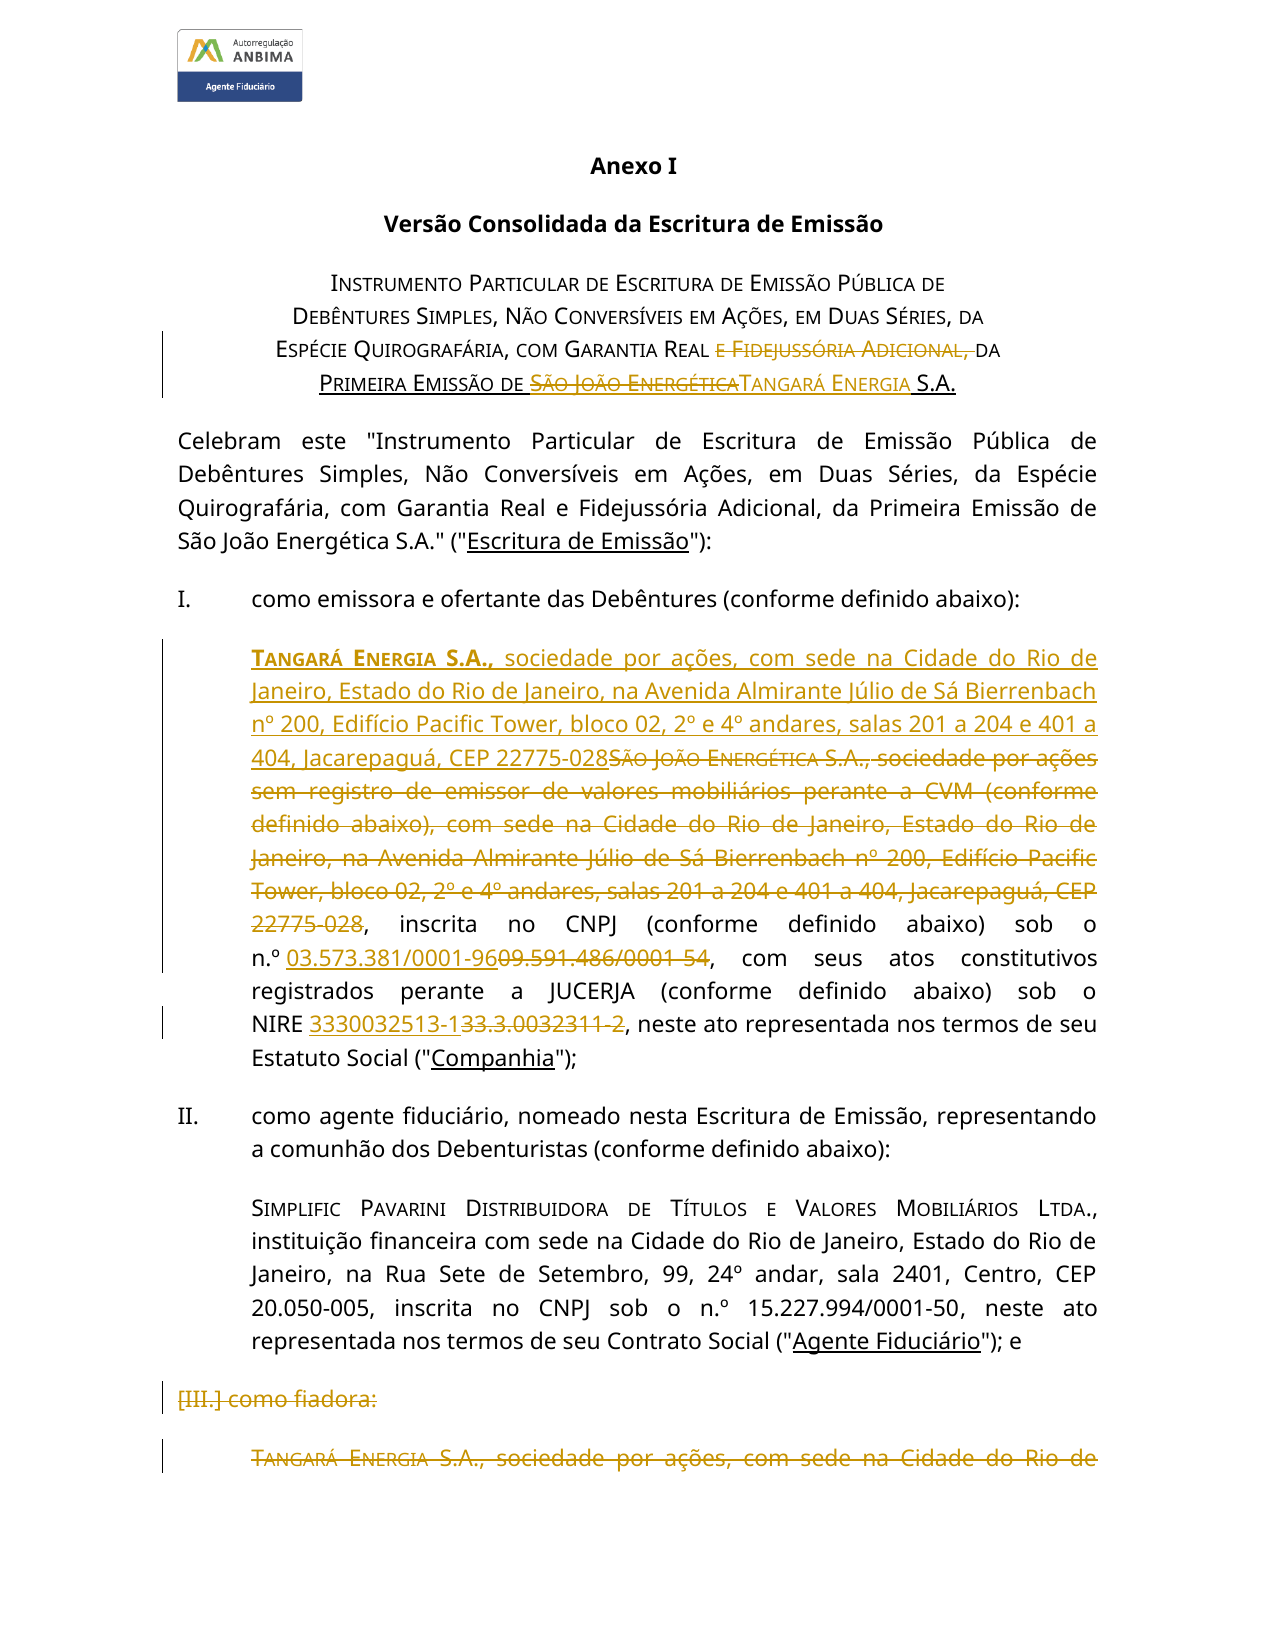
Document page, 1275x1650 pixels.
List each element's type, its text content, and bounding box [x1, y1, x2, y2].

text , inscrita no CNPJ (conforme definido abaixo) sob o n.º , com seus atos constitutivos registrados perante a JUCERJA (conforme definido abaixo) sob o NIRE , neste ato representada nos termos de seu Estatuto Social ("Companhia"); [251, 736, 1098, 792]
list como agente fiduciário, nomeado nesta Escritura de Emissão, representando a comunhão dos Debenturistas (conforme definido abaixo): [177, 1098, 1098, 1164]
text , inscrita no CNPJ (conforme definido abaixo) sob o n.º , com seus atos constitutivos registrados perante a JUCERJA (conforme definido abaixo) sob o NIRE , neste ato representada nos termos de seu Estatuto Social ("Companhia"); [251, 670, 1098, 735]
text Instrumento Particular de Escritura de Emissão Pública de Debêntures Simples, Não Conversíveis em Ações, em Duas Séries, da Espécie Quirografária, com Garantia Real da Primeira Emissão de S.A. [177, 264, 1098, 398]
text , inscrita no CNPJ (conforme definido abaixo) sob o n.º , com seus atos constitutivos registrados perante a JUCERJA (conforme definido abaixo) sob o NIRE , neste ato representada nos termos de seu Estatuto Social ("Companhia"); [251, 639, 1098, 668]
list como emissora e ofertante das Debêntures (conforme definido abaixo): [177, 581, 1098, 614]
text Anexo I [177, 148, 1090, 181]
text Celebram este "Instrumento Particular de Escritura de Emissão Pública de Debêntures Simples, Não Conversíveis em Ações, em Duas Séries, da Espécie Quirografária, com Garantia Real e Fidejussória Adicional, da Primeira Emissão de São João Energética S.A." ("Escritura de Emissão"): [177, 423, 1098, 556]
text Simplific Pavarini Distribuidora de Títulos e Valores Mobiliários Ltda., instituição financeira com sede na Cidade do Rio de Janeiro, Estado do Rio de Janeiro, na Rua Sete de Setembro, 99, 24º andar, sala 2401, Centro, CEP 20.050-005, inscrita no CNPJ sob o n.º 15.227.994/0001-50, neste ato representada nos termos de seu Contrato Social ("Agente Fiduciário"); e [251, 1189, 1098, 1356]
picture [177, 29, 303, 102]
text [251, 1439, 1098, 1459]
text Versão Consolidada da Escritura de Emissão [177, 206, 1090, 239]
text , inscrita no CNPJ (conforme definido abaixo) sob o n.º , com seus atos constitutivos registrados perante a JUCERJA (conforme definido abaixo) sob o NIRE , neste ato representada nos termos de seu Estatuto Social ("Companhia"); [251, 794, 1098, 1073]
